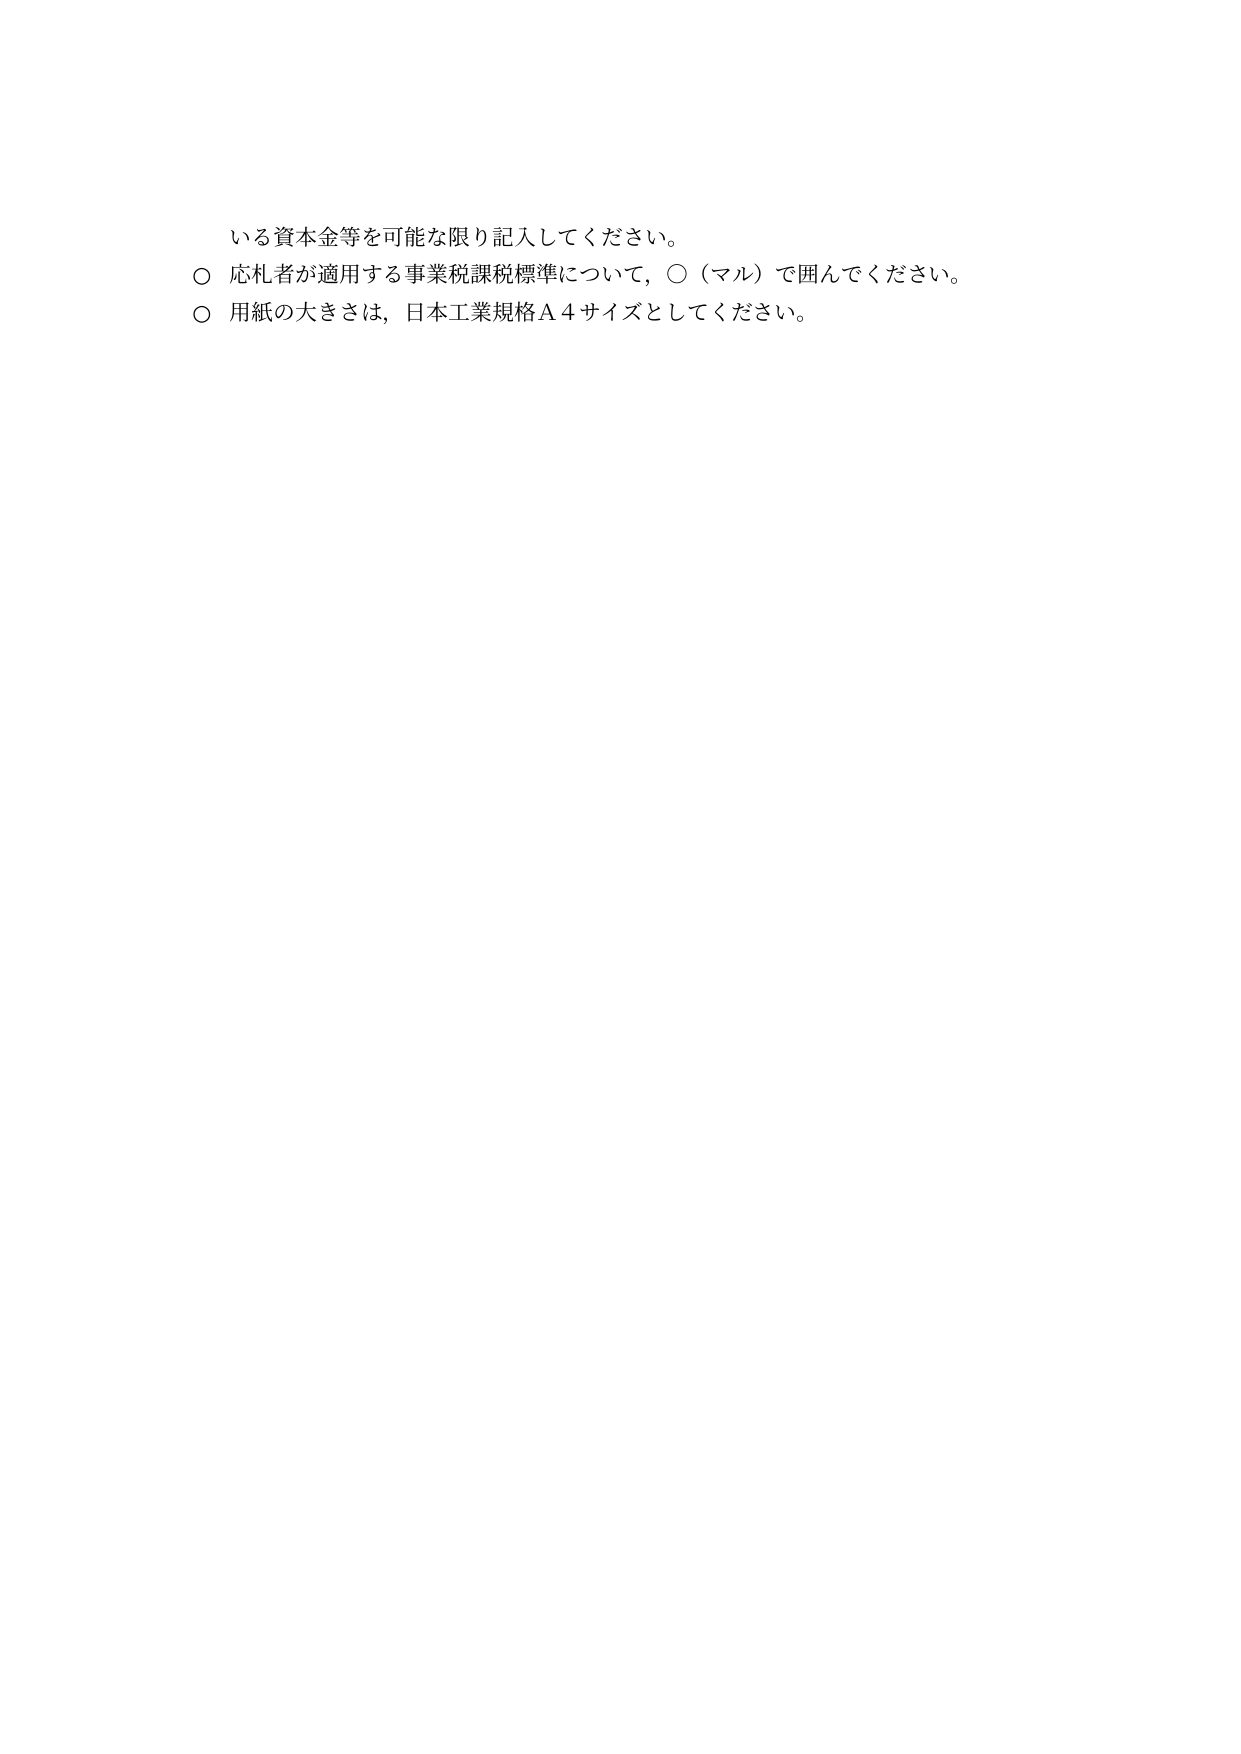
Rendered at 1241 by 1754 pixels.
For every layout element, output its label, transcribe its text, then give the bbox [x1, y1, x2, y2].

list 応札者が適用する事業税課税標準について，○（マル）で囲んでください。 [192, 254, 1063, 292]
list 用紙の大きさは，日本工業規格Ａ４サイズとしてください。 [192, 292, 1063, 329]
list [192, 217, 1063, 254]
